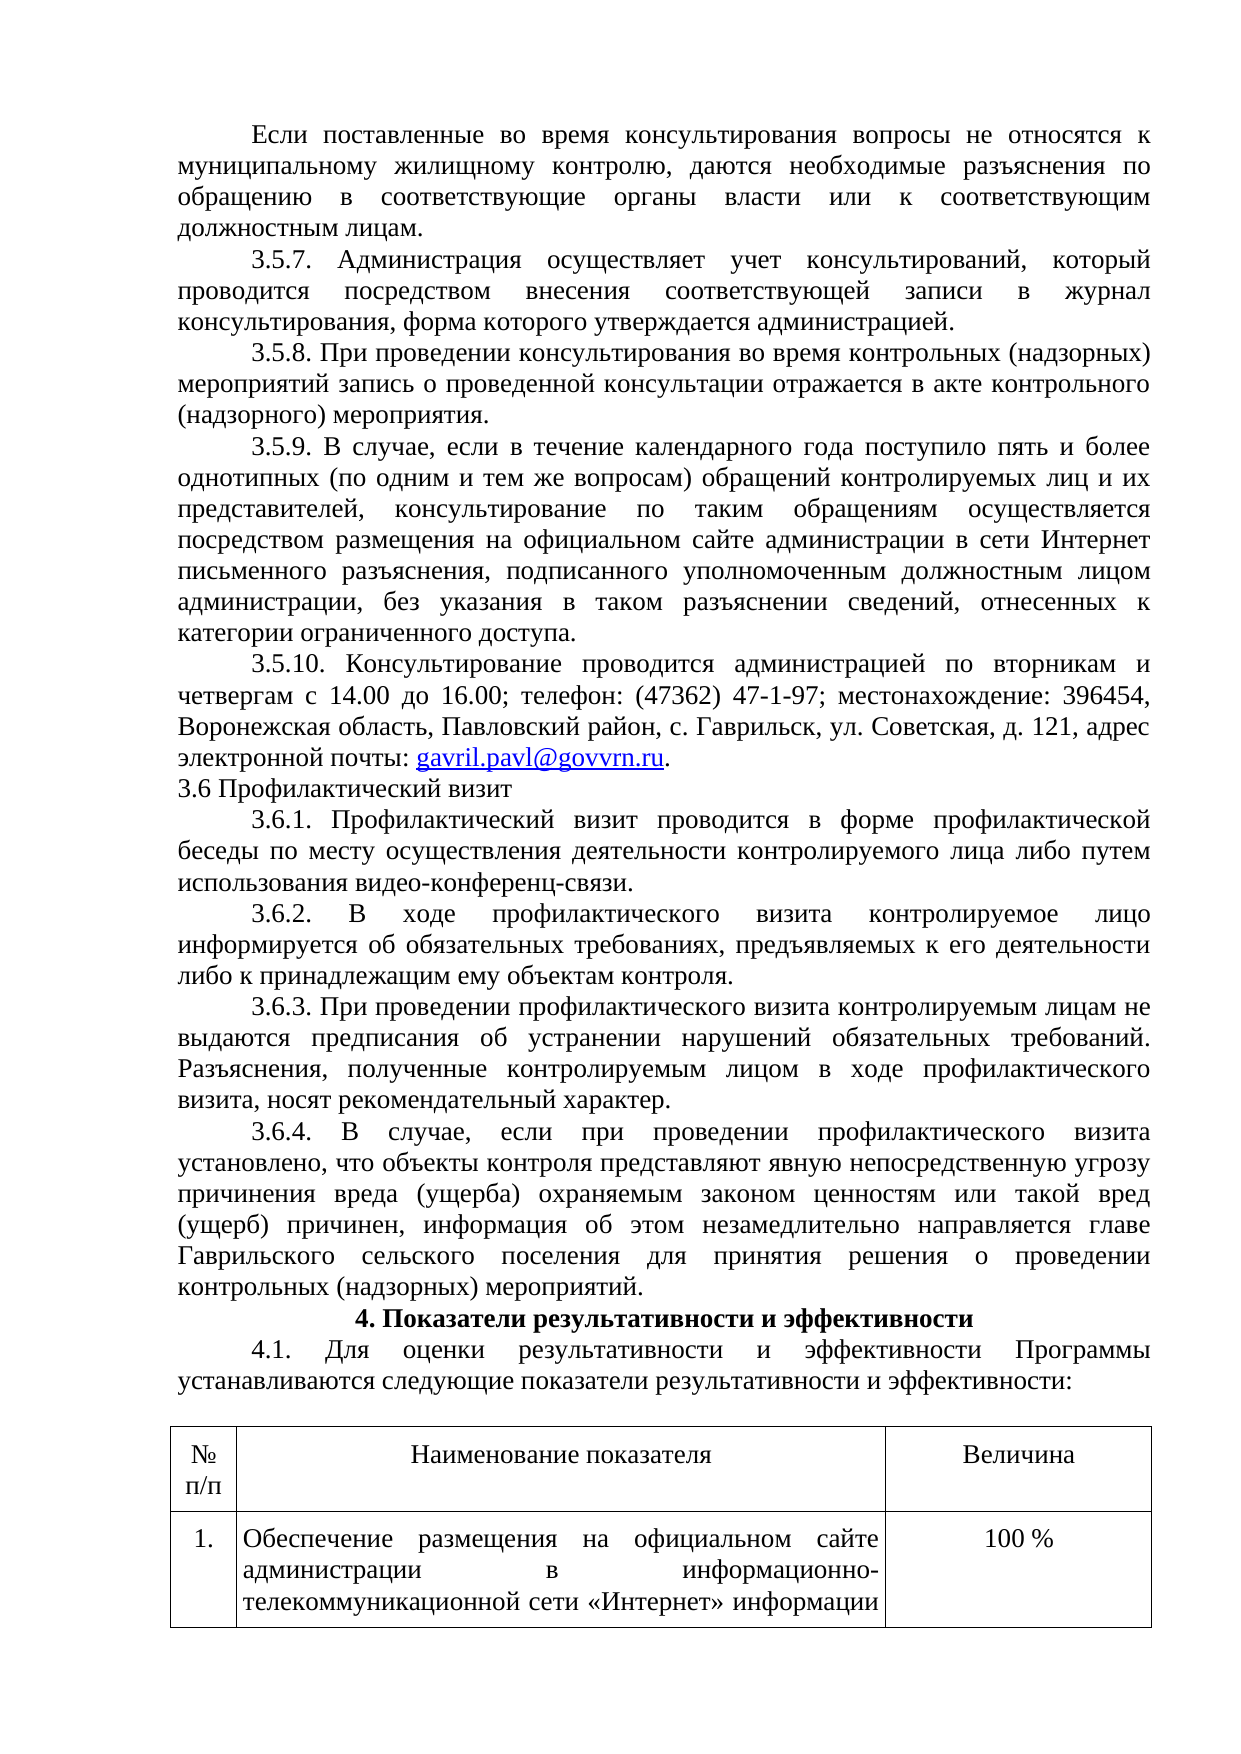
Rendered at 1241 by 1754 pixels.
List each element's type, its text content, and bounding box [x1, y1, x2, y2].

table_cell 1. [171, 1512, 236, 1627]
text 3.6.2. В ходе профилактического визита контролируемое лицо информируется об обязательных требованиях, предъявляемых к его деятельности либо к принадлежащим ему объектам контроля. [177, 897, 1152, 990]
table_header Наименование показателя [237, 1427, 885, 1511]
text 3.6.4. В случае, если при проведении профилактического визита установлено, что объекты контроля представляют явную непосредственную угрозу причинения вреда (ущерба) охраняемым законом ценностям или такой вред (ущерб) причинен, информация об этом незамедлительно направляется главе Гаврильского сельского поселения для принятия решения о проведении контрольных (надзорных) мероприятий. [177, 1115, 1152, 1302]
text 4.1. Для оценки результативности и эффективности Программы устанавливаются следующие показатели результативности и эффективности: [177, 1333, 1152, 1395]
text 3.6.3. При проведении профилактического визита контролируемым лицам не выдаются предписания об устранении нарушений обязательных требований. Разъяснения, полученные контролируемым лицом в ходе профилактического визита, носят рекомендательный характер. [177, 990, 1152, 1115]
table_cell 100 % [886, 1512, 1151, 1627]
text 3.5.10. Консультирование проводится администрацией по вторникам и четвергам с 14.00 до 16.00; телефон: (47362) 47-1-97; местонахождение: 396454, Воронежская область, Павловский район, с. Гаврильск, ул. Советская, д. 121, адрес электронной почты: gavril.pavl@govvrn.ru. [177, 648, 1152, 772]
text 4. Показатели результативности и эффективности [177, 1302, 1152, 1333]
text 3.6.1. Профилактический визит проводится в форме профилактической беседы по месту осуществления деятельности контролируемого лица либо путем использования видео-конференц-связи. [177, 803, 1152, 897]
text 3.5.8. При проведении консультирования во время контрольных (надзорных) мероприятий запись о проведенной консультации отражается в акте контрольного (надзорного) мероприятия. [177, 336, 1152, 429]
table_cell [237, 1512, 885, 1627]
text Если поставленные во время консультирования вопросы не относятся к муниципальному жилищному контролю, даются необходимые разъяснения по обращению в соответствующие органы власти или к соответствующим должностным лицам. [177, 118, 1152, 243]
text 3.5.7. Администрация осуществляет учет консультирований, который проводится посредством внесения соответствующей записи в журнал консультирования, форма которого утверждается администрацией. [177, 243, 1152, 336]
table_header № п/п [171, 1427, 236, 1511]
table_header Величина [886, 1427, 1151, 1511]
text 3.6 Профилактический визит [177, 772, 1152, 803]
text 3.5.9. В случае, если в течение календарного года поступило пять и более однотипных (по одним и тем же вопросам) обращений контролируемых лиц и их представителей, консультирование по таким обращениям осуществляется посредством размещения на официальном сайте администрации в сети Интернет письменного разъяснения, подписанного уполномоченным должностным лицом администрации, без указания в таком разъяснении сведений, отнесенных к категории ограниченного доступа. [177, 429, 1152, 648]
